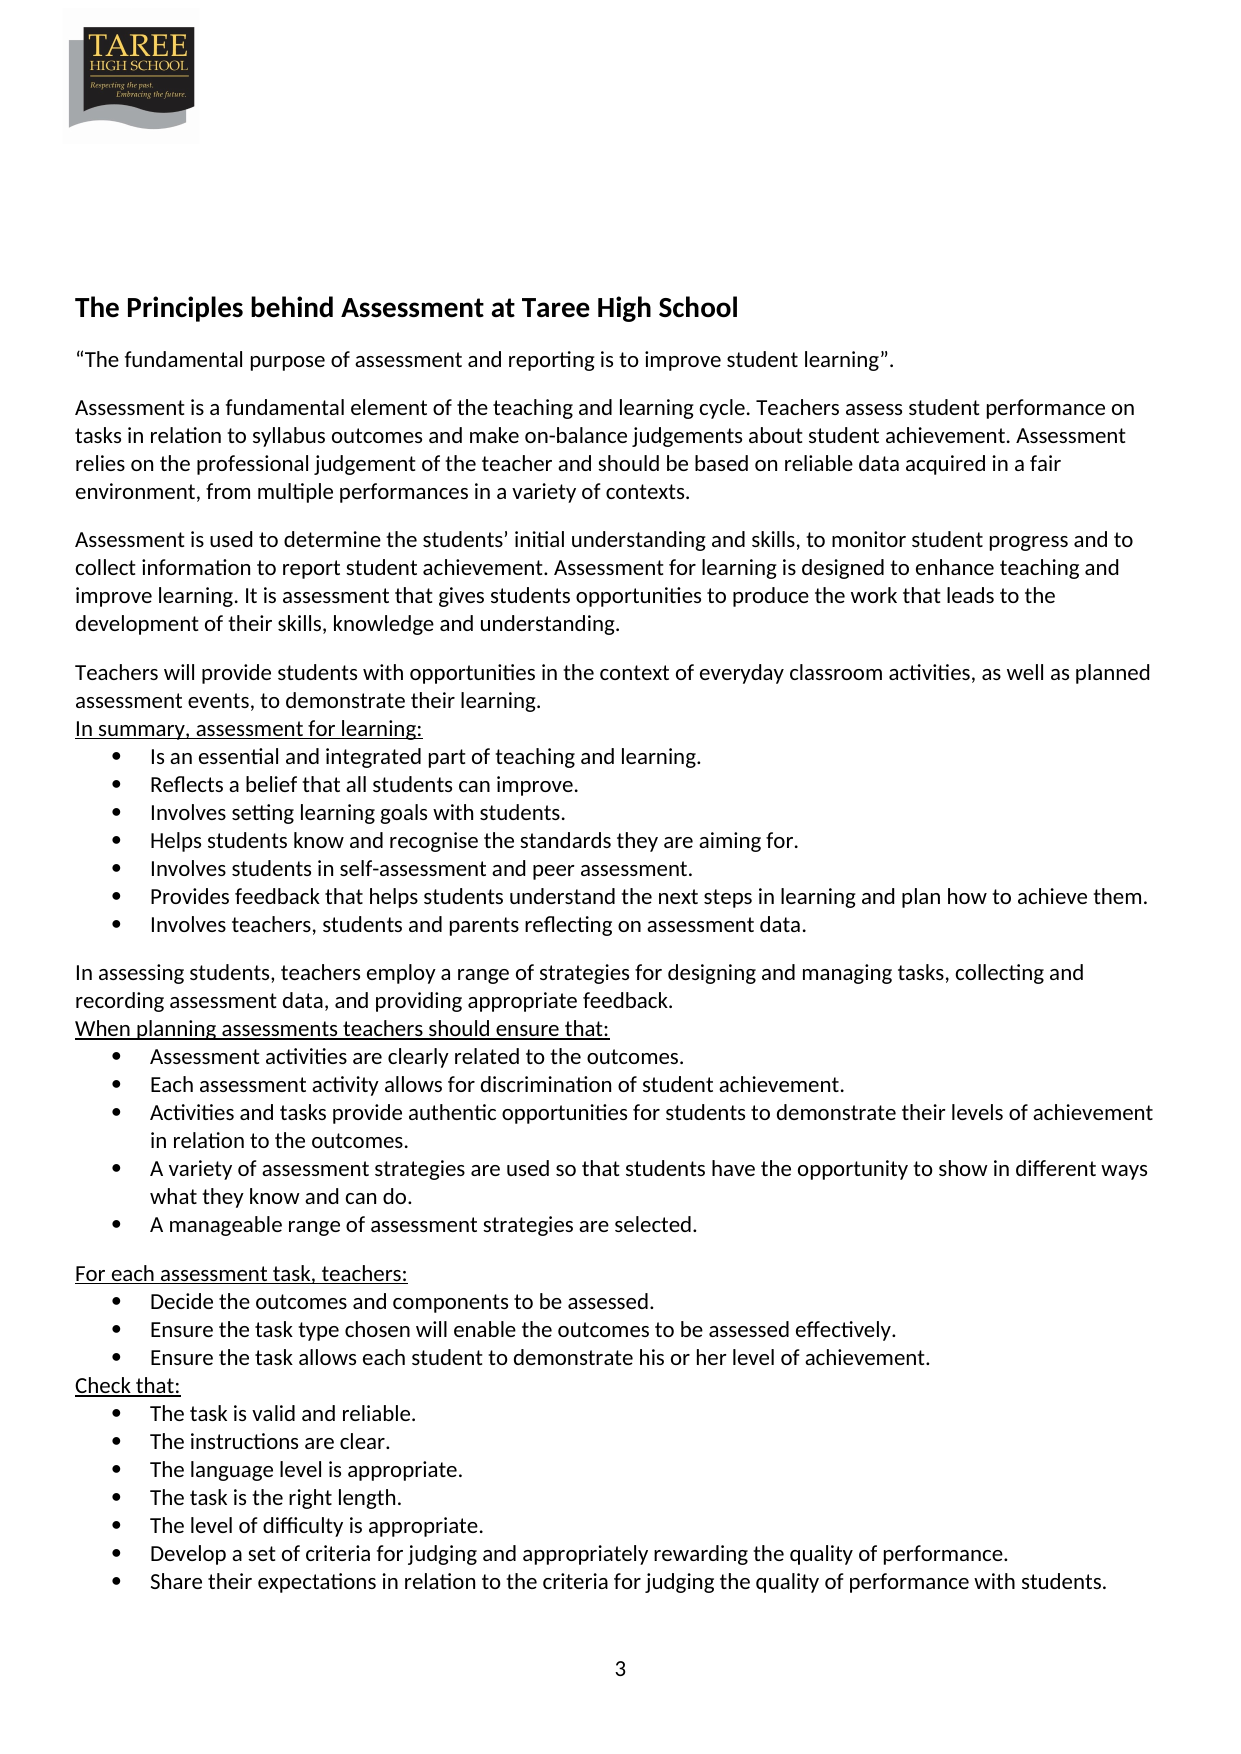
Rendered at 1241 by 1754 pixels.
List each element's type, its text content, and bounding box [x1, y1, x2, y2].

text In summary, assessment for learning: [75, 714, 1165, 742]
list Involves students in self-assessment and peer assessment. [112, 854, 1165, 882]
list Involves setting learning goals with students. [112, 798, 1165, 826]
list Activities and tasks provide authentic opportunities for students to demonstrate their levels of achievement in relation to the outcomes. [112, 1098, 1165, 1154]
text “The fundamental purpose of assessment and reporting is to improve student learning”. [75, 345, 1165, 373]
list Each assessment activity allows for discrimination of student achievement. [112, 1070, 1165, 1098]
text Assessment is a fundamental element of the teaching and learning cycle. Teachers assess student performance on tasks in relation to syllabus outcomes and make on-balance judgements about student achievement. Assessment relies on the professional judgement of the teacher and should be based on reliable data acquired in a fair environment, from multiple performances in a variety of contexts. [75, 393, 1165, 505]
list The instructions are clear. [112, 1427, 1165, 1455]
list Provides feedback that helps students understand the next steps in learning and plan how to achieve them. [112, 882, 1165, 910]
list Develop a set of criteria for judging and appropriately rewarding the quality of performance. [112, 1539, 1165, 1567]
text The Principles behind Assessment at Taree High School [75, 289, 1165, 324]
list A variety of assessment strategies are used so that students have the opportunity to show in different ways what they know and can do. [112, 1154, 1165, 1211]
list Share their expectations in relation to the criteria for judging the quality of performance with students. [112, 1567, 1165, 1595]
list The language level is appropriate. [112, 1455, 1165, 1483]
text Teachers will provide students with opportunities in the context of everyday classroom activities, as well as planned assessment events, to demonstrate their learning. [75, 658, 1165, 714]
text In assessing students, teachers employ a range of strategies for designing and managing tasks, collecting and recording assessment data, and providing appropriate feedback. [75, 958, 1165, 1014]
list The task is valid and reliable. [112, 1399, 1165, 1427]
list Involves teachers, students and parents reflecting on assessment data. [112, 910, 1165, 938]
text For each assessment task, teachers: [75, 1259, 1165, 1287]
list A manageable range of assessment strategies are selected. [112, 1211, 1165, 1238]
list Decide the outcomes and components to be assessed. [112, 1287, 1165, 1315]
text Assessment is used to determine the students’ initial understanding and skills, to monitor student progress and to collect information to report student achievement. Assessment for learning is designed to enhance teaching and improve learning. It is assessment that gives students opportunities to produce the work that leads to the development of their skills, knowledge and understanding. [75, 525, 1165, 637]
list Helps students know and recognise the standards they are aiming for. [112, 826, 1165, 854]
text Check that: [75, 1371, 1165, 1399]
list Ensure the task type chosen will enable the outcomes to be assessed effectively. [112, 1315, 1165, 1343]
text When planning assessments teachers should ensure that: [75, 1014, 1165, 1042]
list Is an essential and integrated part of teaching and learning. [112, 742, 1165, 770]
picture [62, 8, 200, 143]
list Reflects a belief that all students can improve. [112, 770, 1165, 798]
list Assessment activities are clearly related to the outcomes. [112, 1042, 1165, 1070]
list The level of difficulty is appropriate. [112, 1511, 1165, 1539]
list Ensure the task allows each student to demonstrate his or her level of achievement. [112, 1343, 1165, 1371]
list The task is the right length. [112, 1483, 1165, 1511]
